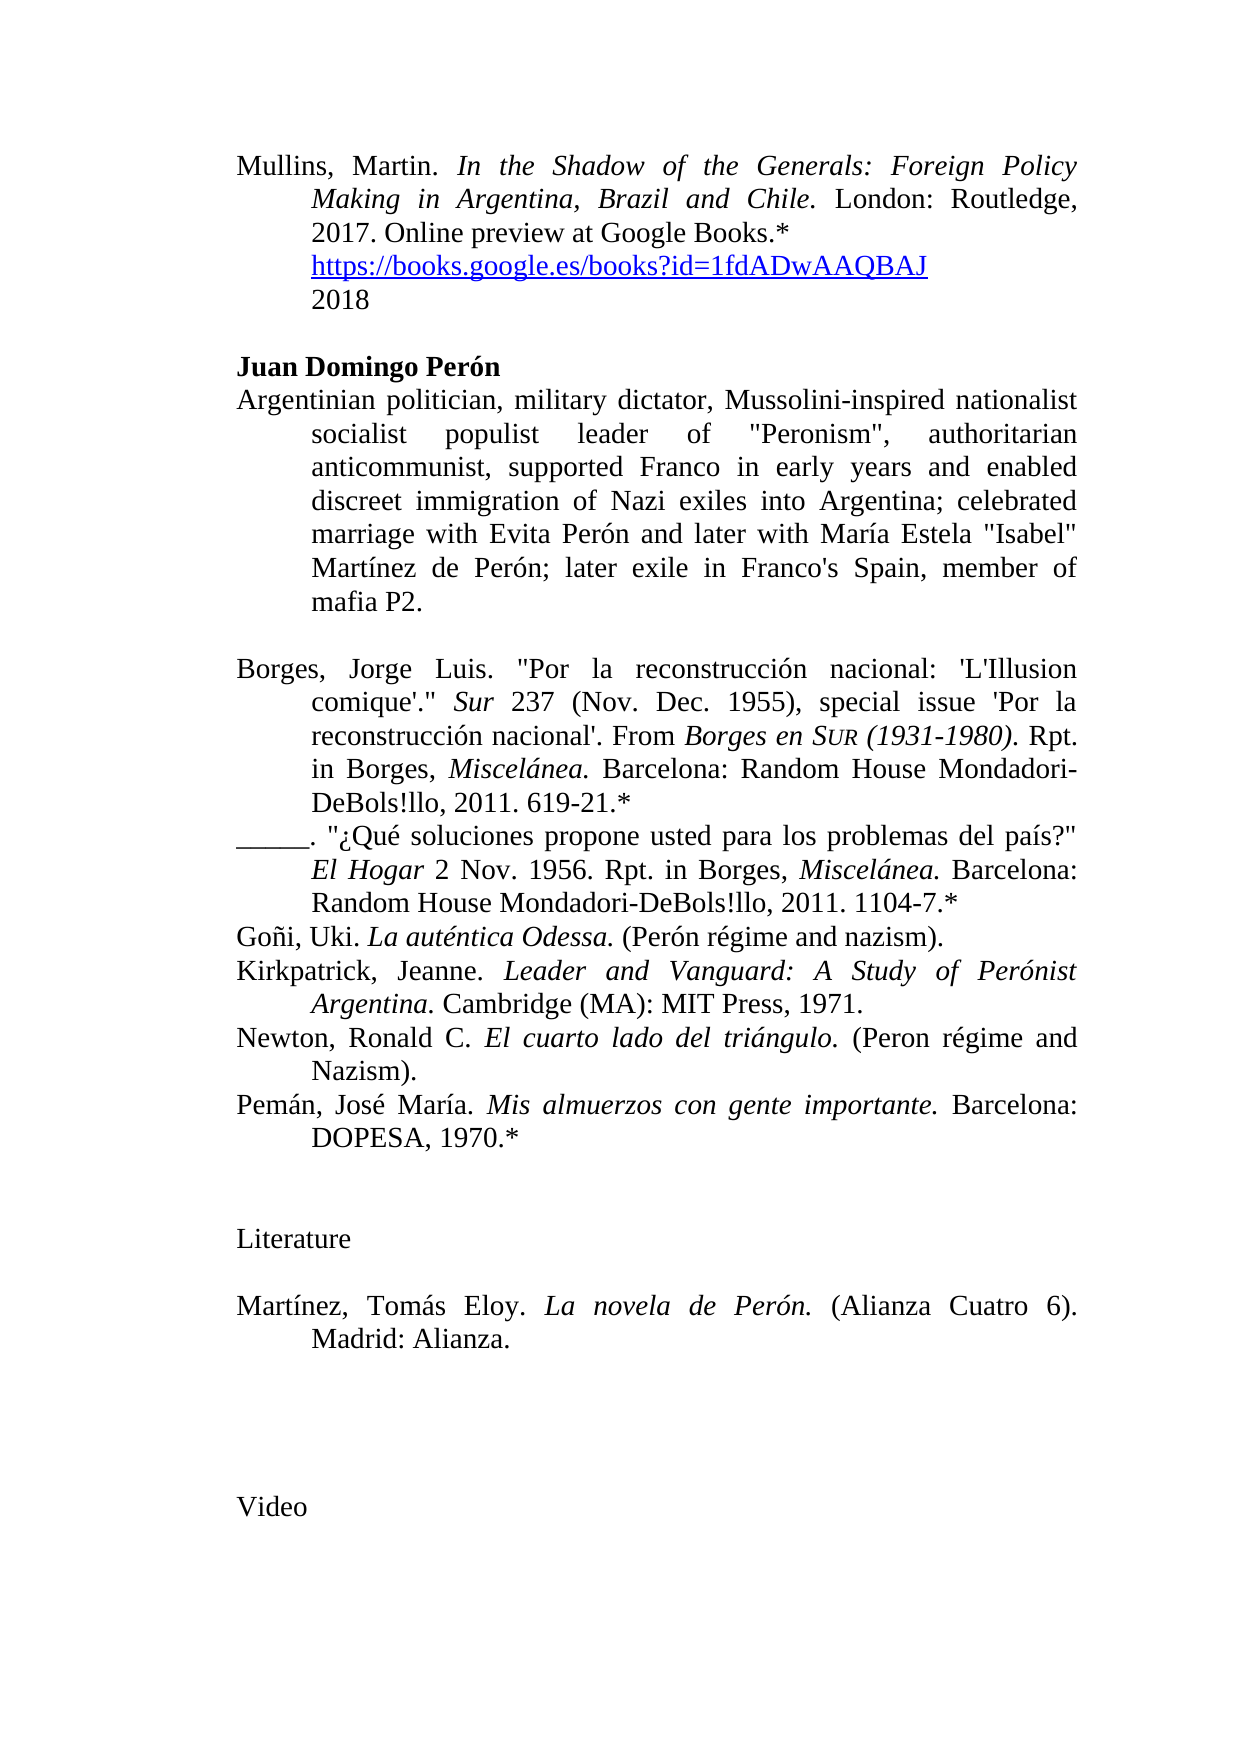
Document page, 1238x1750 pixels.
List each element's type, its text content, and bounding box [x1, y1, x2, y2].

text Video [236, 1489, 1078, 1523]
text Mullins, Martin. In the Shadow of the Generals: Foreign Policy Making in Argentina, Brazil and Chile. London: Routledge, 2017. Online preview at Google Books.* [236, 148, 1078, 248]
text _____. "¿Qué soluciones propone usted para los problemas del país?" El Hogar 2 Nov. 1956. Rpt. in Borges, Miscelánea. Barcelona: Random House Mondadori-DeBols!llo, 2011. 1104-7.* [236, 818, 1078, 919]
text Martínez, Tomás Eloy. La novela de Perón. (Alianza Cuatro 6). Madrid: Alianza. [236, 1288, 1078, 1355]
text Argentinian politician, military dictator, Mussolini-inspired nationalist socialist populist leader of "Peronism", authoritarian anticommunist, supported Franco in early years and enabled discreet immigration of Nazi exiles into Argentina; celebrated marriage with Evita Perón and later with María Estela "Isabel" Martínez de Perón; later exile in Franco's Spain, member of mafia P2. [236, 382, 1078, 617]
text Goñi, Uki. La auténtica Odessa. (Perón régime and nazism). [236, 919, 1078, 953]
text 2018 [236, 282, 1078, 315]
text Pemán, José María. Mis almuerzos con gente importante. Barcelona: DOPESA, 1970.* [236, 1087, 1078, 1154]
text https://books.google.es/books?id=1fdADwAAQBAJ [236, 248, 1078, 282]
text Kirkpatrick, Jeanne. Leader and Vanguard: A Study of Perónist Argentina. Cambridge (MA): MIT Press, 1971. [236, 953, 1077, 1020]
text Borges, Jorge Luis. "Por la reconstrucción nacional: 'L'Illusion comique'." Sur 237 (Nov. Dec. 1955), special issue 'Por la reconstrucción nacional'. From Borges en Sur (1931-1980). Rpt. in Borges, Miscelánea. Barcelona: Random House Mondadori-DeBols!llo, 2011. 619-21.* [236, 651, 1078, 818]
text Juan Domingo Perón [236, 349, 1078, 382]
text Newton, Ronald C. El cuarto lado del triángulo. (Peron régime and Nazism). [236, 1020, 1078, 1087]
text Literature [236, 1221, 1078, 1254]
